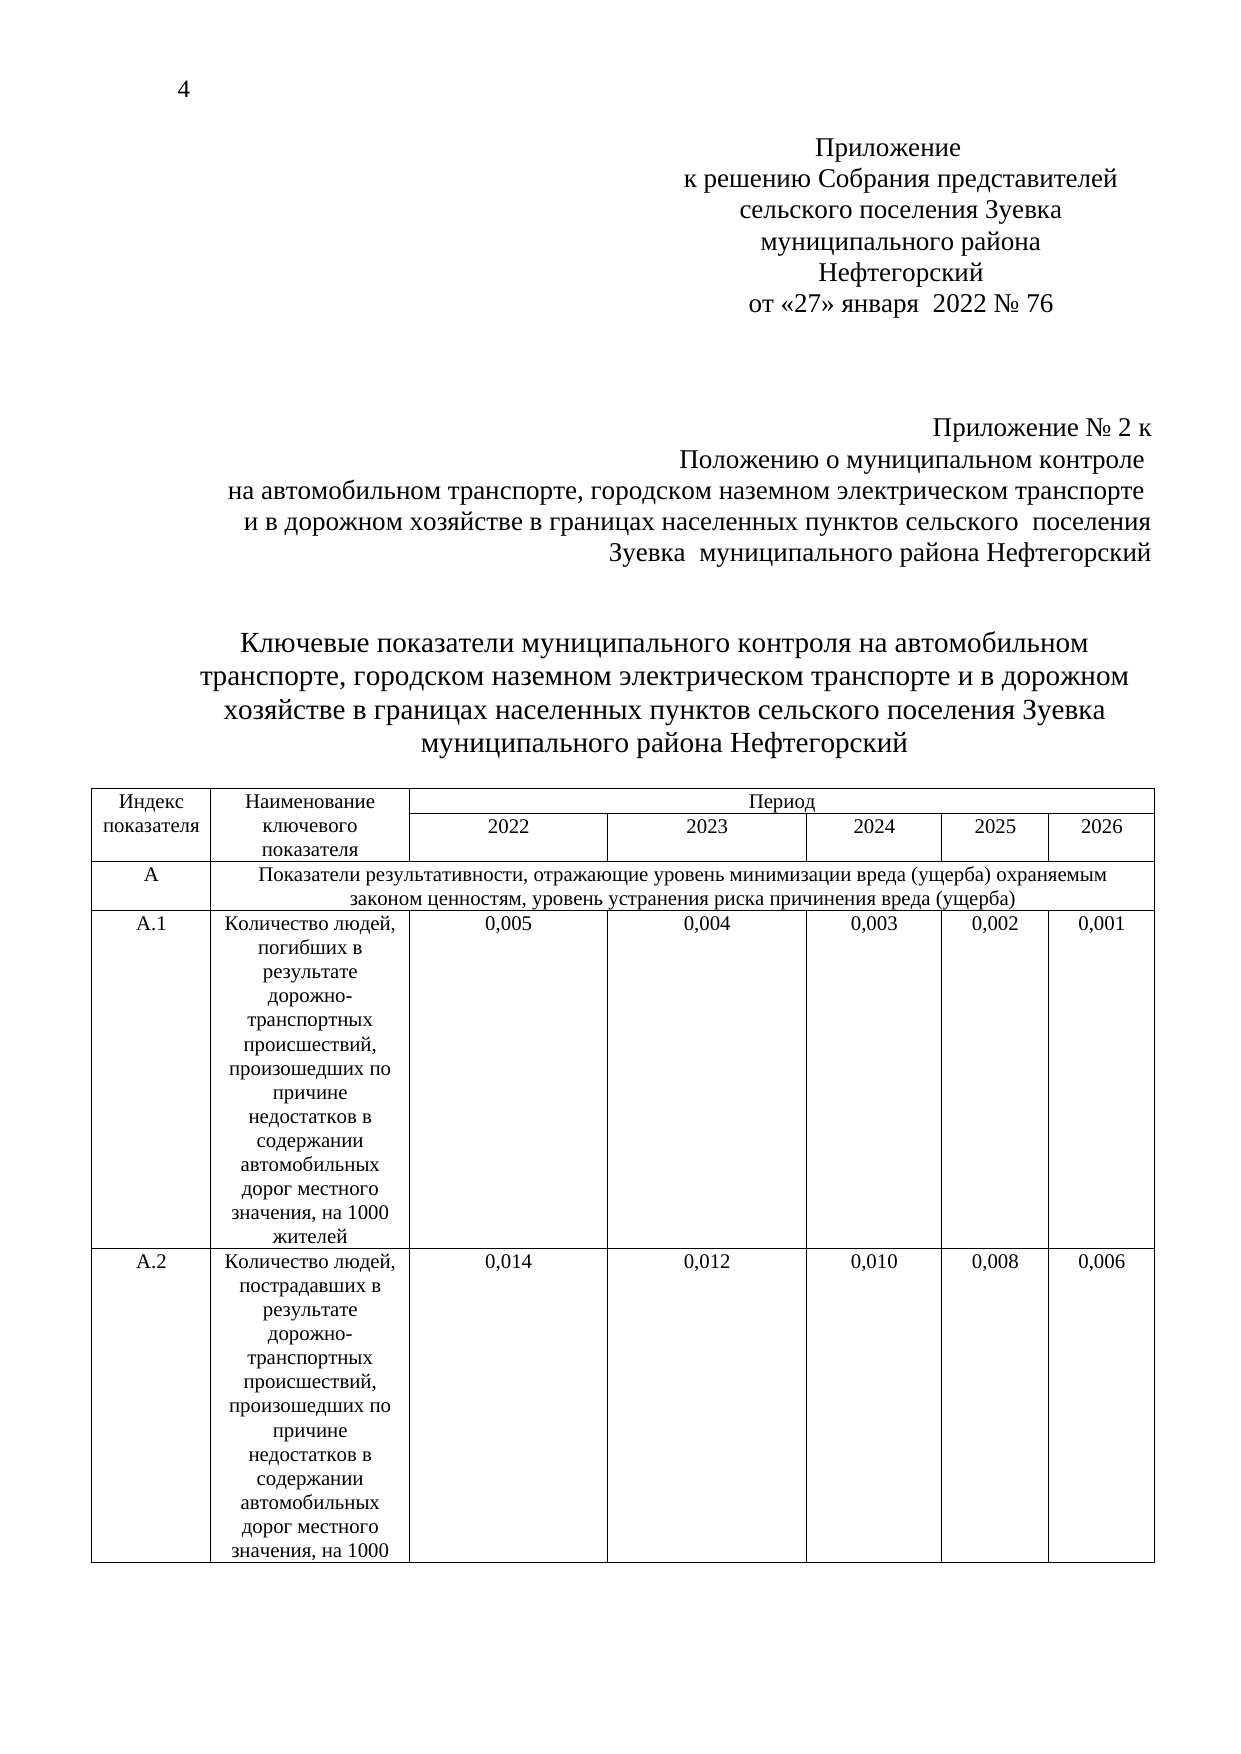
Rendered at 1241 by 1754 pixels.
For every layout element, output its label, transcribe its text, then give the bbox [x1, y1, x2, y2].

table_cell 2023 [608, 814, 806, 861]
table_cell Количество людей, пострадавших в результате дорожно-транспортных происшествий, произошедших по причине недостатков в содержании автомобильных дорог местного значения, на 1000 [211, 1249, 409, 1562]
text Положению о муниципальном контроле на автомобильном транспорте, городском наземном электрическом транспорте и в дорожном хозяйстве в границах населенных пунктов сельского поселения Зуевка муниципального района Нефтегорский [177, 443, 1152, 567]
table_cell 2024 [807, 814, 941, 861]
table_cell 0,002 [942, 911, 1048, 1248]
table_cell 0,005 [410, 911, 607, 1248]
table_cell А.1 [92, 911, 210, 1248]
table_header Наименование ключевого показателя [211, 789, 409, 861]
text от «27» января 2022 № 76 [650, 287, 1152, 318]
table_cell 2025 [942, 814, 1048, 861]
table_header Индекс показателя [92, 789, 210, 861]
table_cell Количество людей, погибших в результате дорожно-транспортных происшествий, произошедших по причине недостатков в содержании автомобильных дорог местного значения, на 1000 жителей [211, 911, 409, 1248]
text Ключевые показатели муниципального контроля на автомобильном транспорте, городском наземном электрическом транспорте и в дорожном хозяйстве в границах населенных пунктов сельского поселения Зуевка муниципального района Нефтегорский [177, 625, 1152, 759]
table_cell 0,006 [1049, 1249, 1154, 1562]
table_cell 0,010 [807, 1249, 941, 1562]
table_cell 0,004 [608, 911, 806, 1248]
table_header Период [410, 789, 1154, 813]
text Нефтегорский [650, 256, 1152, 287]
table_cell 2022 [410, 814, 607, 861]
table_cell А [92, 862, 210, 910]
text Приложение № 2 к [177, 412, 1152, 443]
table_cell 0,008 [942, 1249, 1048, 1562]
table_cell 0,014 [410, 1249, 607, 1562]
text Приложение [177, 131, 1152, 162]
text к решению Собрания представителей сельского поселения Зуевка [650, 162, 1152, 225]
text муниципального района [650, 225, 1152, 256]
table_cell А.2 [92, 1249, 210, 1562]
table_cell Показатели результативности, отражающие уровень минимизации вреда (ущерба) охраняемым законом ценностям, уровень устранения риска причинения вреда (ущерба) [211, 862, 1154, 910]
table_cell 0,003 [807, 911, 941, 1248]
table_cell 2026 [1049, 814, 1154, 861]
table_cell 0,012 [608, 1249, 806, 1562]
table_cell 0,001 [1049, 911, 1154, 1248]
